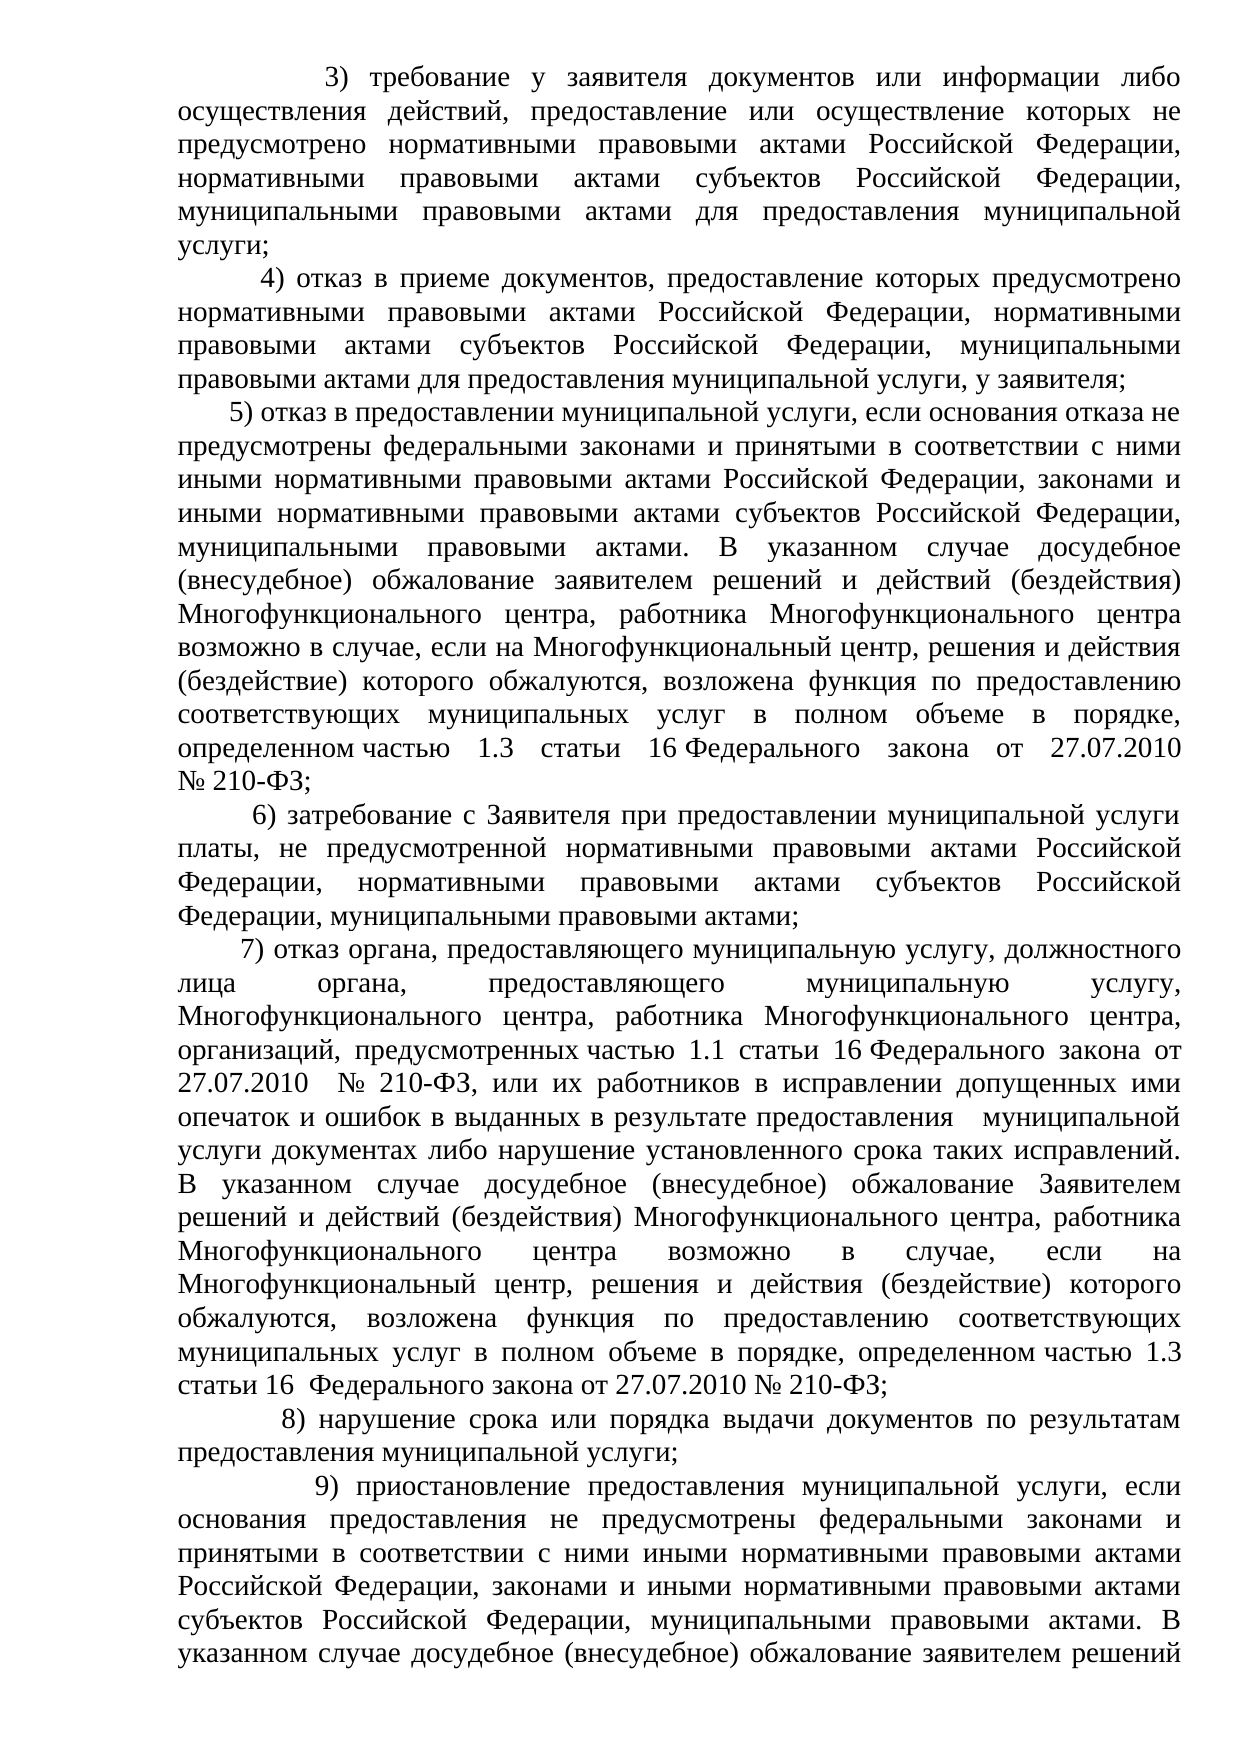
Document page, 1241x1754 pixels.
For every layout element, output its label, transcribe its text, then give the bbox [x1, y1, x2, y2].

text 5) отказ в предоставлении муниципальной услуги, если основания отказа не предусмотрены федеральными законами и принятыми в соответствии с ними иными нормативными правовыми актами Российской Федерации, законами и иными нормативными правовыми актами субъектов Российской Федерации, муниципальными правовыми актами. В указанном случае досудебное (внесудебное) обжалование заявителем решений и действий (бездействия) Многофункционального центра, работника Многофункционального центра возможно в случае, если на Многофункциональный центр, решения и действия (бездействие) которого обжалуются, возложена функция по предоставлению соответствующих муниципальных услуг в полном объеме в порядке, определенном частью 1.3 статьи 16 Федерального закона от 27.07.2010 № 210-ФЗ; [177, 730, 1182, 797]
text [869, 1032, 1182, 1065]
text 8) нарушение срока или порядка выдачи документов по результатам предоставления муниципальной услуги; [177, 1401, 1182, 1468]
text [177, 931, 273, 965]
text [177, 1468, 1182, 1669]
text 4) отказ в приеме документов, предоставление которых предусмотрено нормативными правовыми актами Российской Федерации, нормативными правовыми актами субъектов Российской Федерации, муниципальными правовыми актами для предоставления муниципальной услуги, у заявителя; [177, 260, 1182, 394]
text 6) затребование с Заявителя при предоставлении муниципальной услуги платы, не предусмотренной нормативными правовыми актами Российской Федерации, нормативными правовыми актами субъектов Российской Федерации, муниципальными правовыми актами; [177, 797, 1182, 931]
text 3) требование у заявителя документов или информации либо осуществления действий, предоставление или осуществление которых не предусмотрено нормативными правовыми актами Российской Федерации, нормативными правовыми актами субъектов Российской Федерации, муниципальными правовыми актами для предоставления муниципальной услуги; [177, 59, 1182, 260]
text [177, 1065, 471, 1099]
